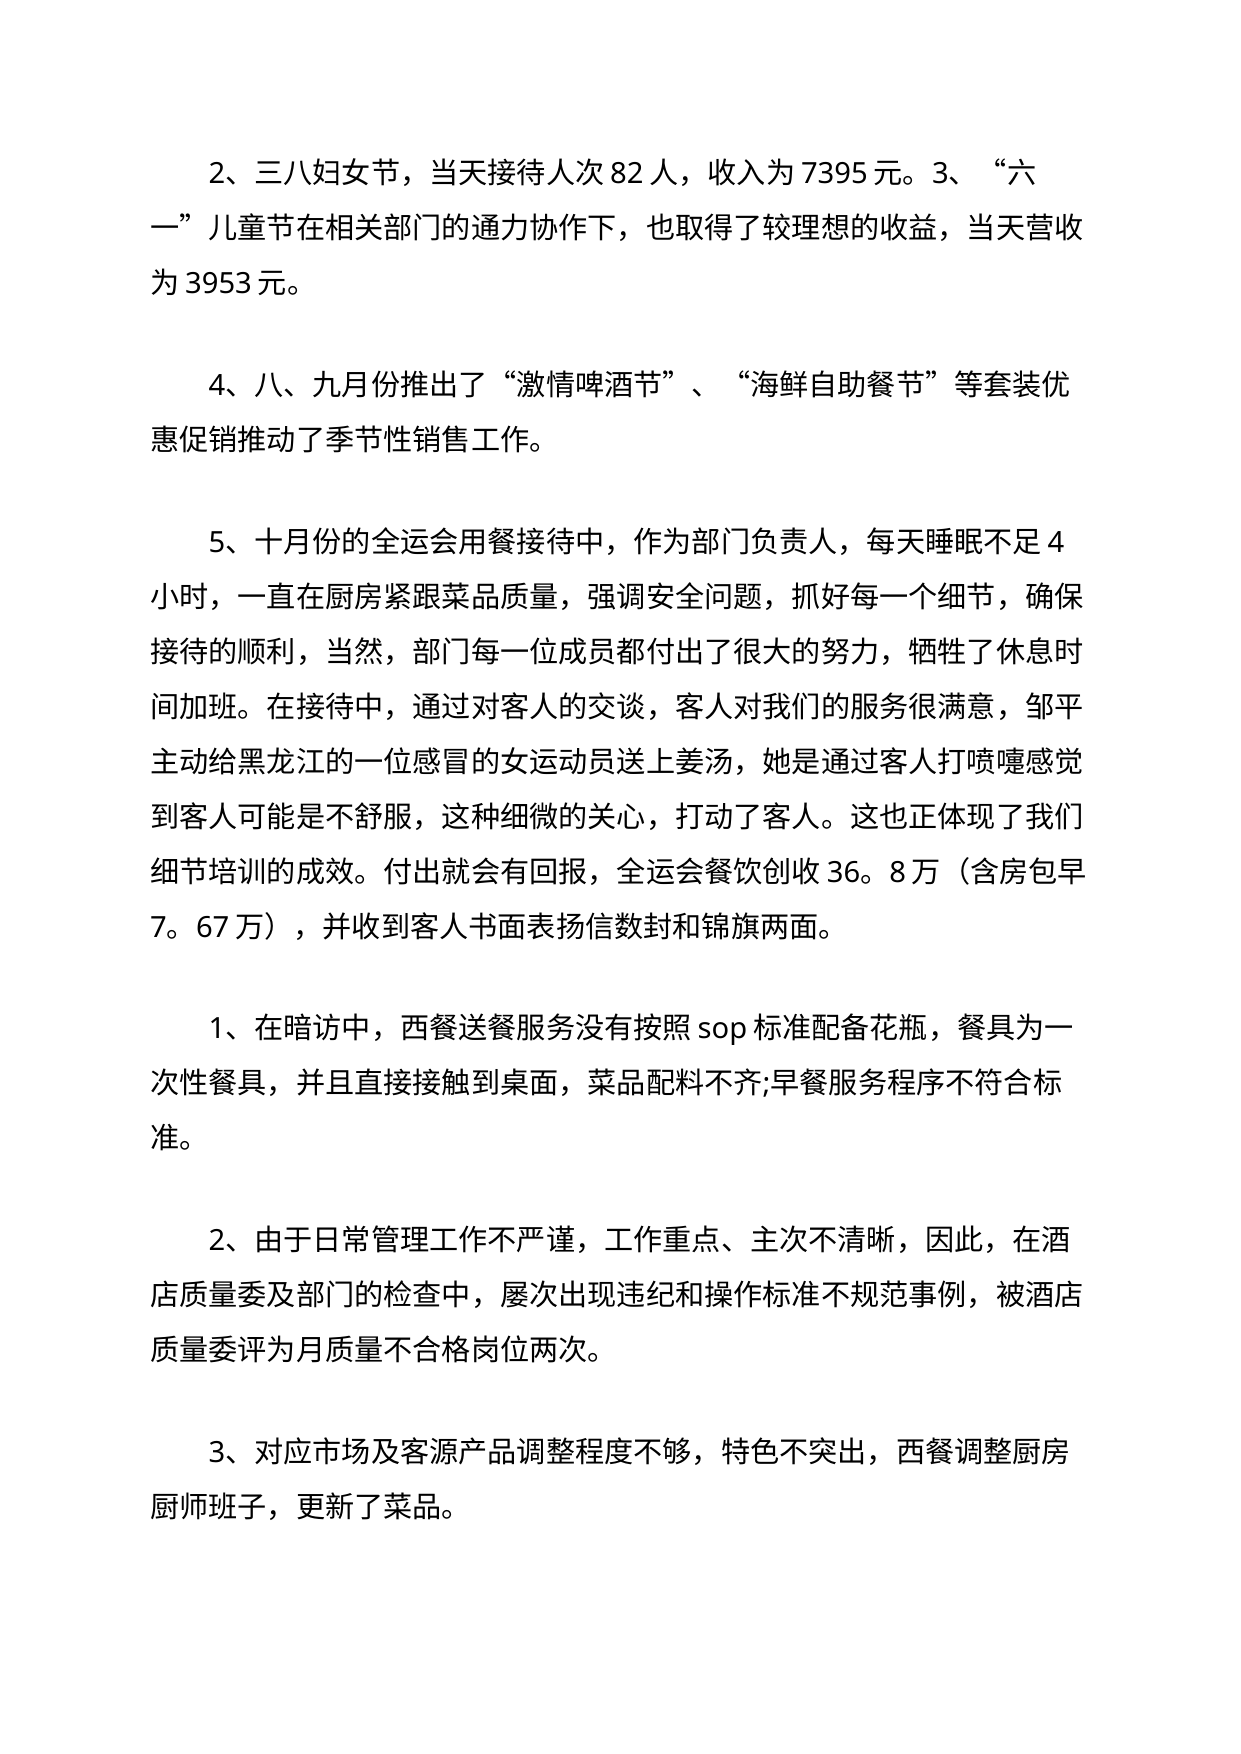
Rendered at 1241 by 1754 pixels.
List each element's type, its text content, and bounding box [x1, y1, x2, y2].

text 4、八、九月份推出了“激情啤酒节”、“海鲜自助餐节”等套装优惠促销推动了季节性销售工作。 [150, 362, 1090, 459]
text 1、在暗访中，西餐送餐服务没有按照sop标准配备花瓶，餐具为一次性餐具，并且直接接触到桌面，菜品配料不齐;早餐服务程序不符合标准。 [150, 1005, 1090, 1157]
text 2、由于日常管理工作不严谨，工作重点、主次不清晰，因此，在酒店质量委及部门的检查中，屡次出现违纪和操作标准不规范事例，被酒店质量委评为月质量不合格岗位两次。 [150, 1217, 1090, 1369]
text 2、三八妇女节，当天接待人次82人，收入为7395元。3、“六一”儿童节在相关部门的通力协作下，也取得了较理想的收益，当天营收为3953元。 [150, 150, 1090, 302]
text 3、对应市场及客源产品调整程度不够，特色不突出，西餐调整厨房厨师班子，更新了菜品。 [150, 1428, 1090, 1526]
text 5、十月份的全运会用餐接待中，作为部门负责人，每天睡眠不足4小时，一直在厨房紧跟菜品质量，强调安全问题，抓好每一个细节，确保接待的顺利，当然，部门每一位成员都付出了很大的努力，牺牲了休息时间加班。在接待中，通过对客人的交谈，客人对我们的服务很满意，邹平主动给黑龙江的一位感冒的女运动员送上姜汤，她是通过客人打喷嚏感觉到客人可能是不舒服，这种细微的关心，打动了客人。这也正体现了我们细节培训的成效。付出就会有回报，全运会餐饮创收36。8万（含房包早7。67万），并收到客人书面表扬信数封和锦旗两面。 [150, 519, 1090, 946]
